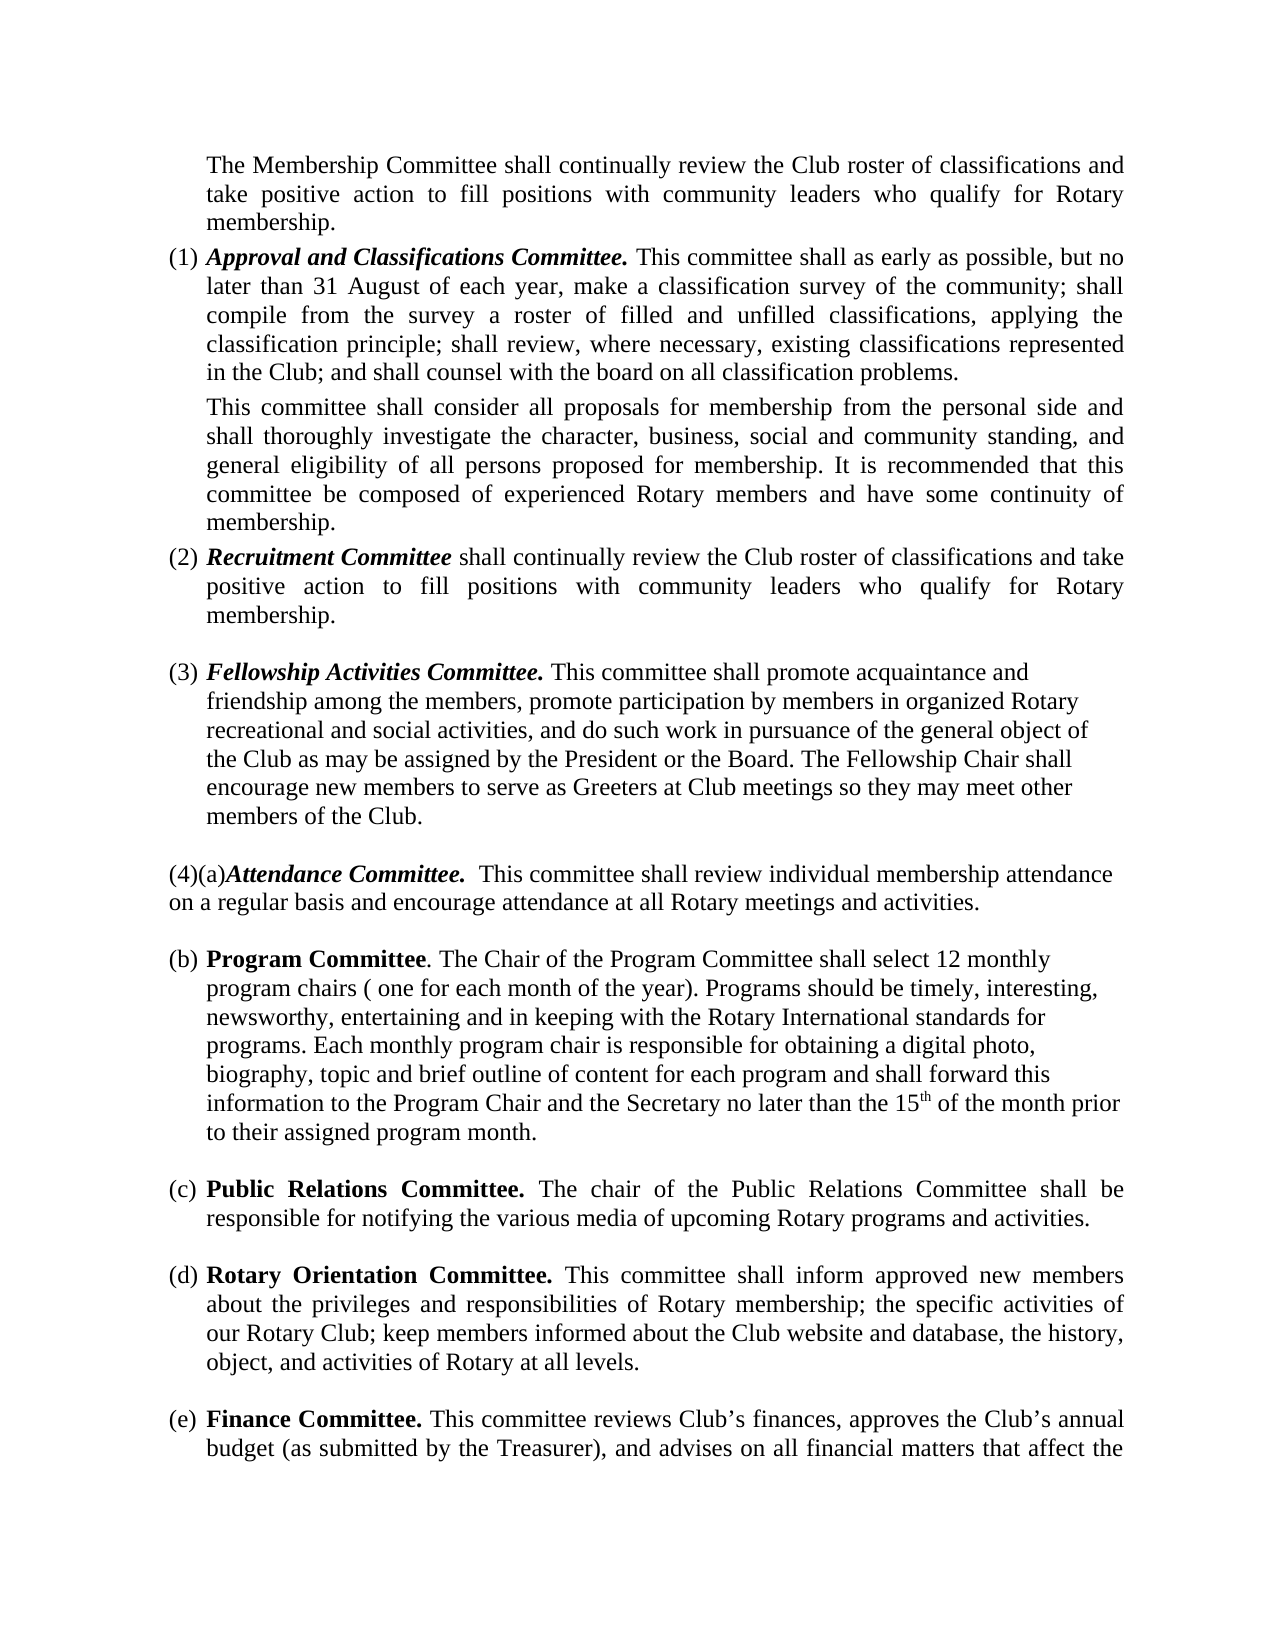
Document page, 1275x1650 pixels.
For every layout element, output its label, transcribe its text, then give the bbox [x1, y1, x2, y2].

list Fellowship Activities Committee. This committee shall promote acquaintance and friendship among the members, promote participation by members in organized Rotary recreational and social activities, and do such work in pursuance of the general object of the Club as may be assigned by the President or the Board. The Fellowship Chair shall encourage new members to serve as Greeters at Club meetings so they may meet other members of the Club. [169, 657, 1125, 830]
text (4)(a)Attendance Committee. This committee shall review individual membership attendance on a regular basis and encourage attendance at all Rotary meetings and activities. [169, 859, 1125, 944]
text This committee shall consider all proposals for membership from the personal side and shall thoroughly investigate the character, business, social and community standing, and general eligibility of all persons proposed for membership. It is recommended that this committee be composed of experienced Rotary members and have some continuity of membership. [206, 392, 1125, 536]
list Recruitment Committee shall continually review the Club roster of classifications and take positive action to fill positions with community leaders who qualify for Rotary membership. [169, 542, 1125, 629]
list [169, 1404, 1125, 1462]
list Public Relations Committee. The chair of the Public Relations Committee shall be responsible for notifying the various media of upcoming Rotary programs and activities. [169, 1174, 1125, 1232]
text The Membership Committee shall continually review the Club roster of classifications and take positive action to fill positions with community leaders who qualify for Rotary membership. [206, 150, 1125, 236]
list Rotary Orientation Committee. This committee shall inform approved new members about the privileges and responsibilities of Rotary membership; the specific activities of our Rotary Club; keep members informed about the Club website and database, the history, object, and activities of Rotary at all levels. [169, 1261, 1125, 1376]
list Approval and Classifications Committee. This committee shall as early as possible, but no later than 31 August of each year, make a classification survey of the community; shall compile from the survey a roster of filled and unfilled classifications, applying the classification principle; shall review, where necessary, existing classifications represented in the Club; and shall counsel with the board on all classification problems. [169, 242, 1125, 386]
list Program Committee. The Chair of the Program Committee shall select 12 monthly program chairs ( one for each month of the year). Programs should be timely, interesting, newsworthy, entertaining and in keeping with the Rotary International standards for programs. Each monthly program chair is responsible for obtaining a digital photo, biography, topic and brief outline of content for each program and shall forward this information to the Program Chair and the Secretary no later than the 15th of the month prior to their assigned program month. [169, 944, 1125, 1146]
